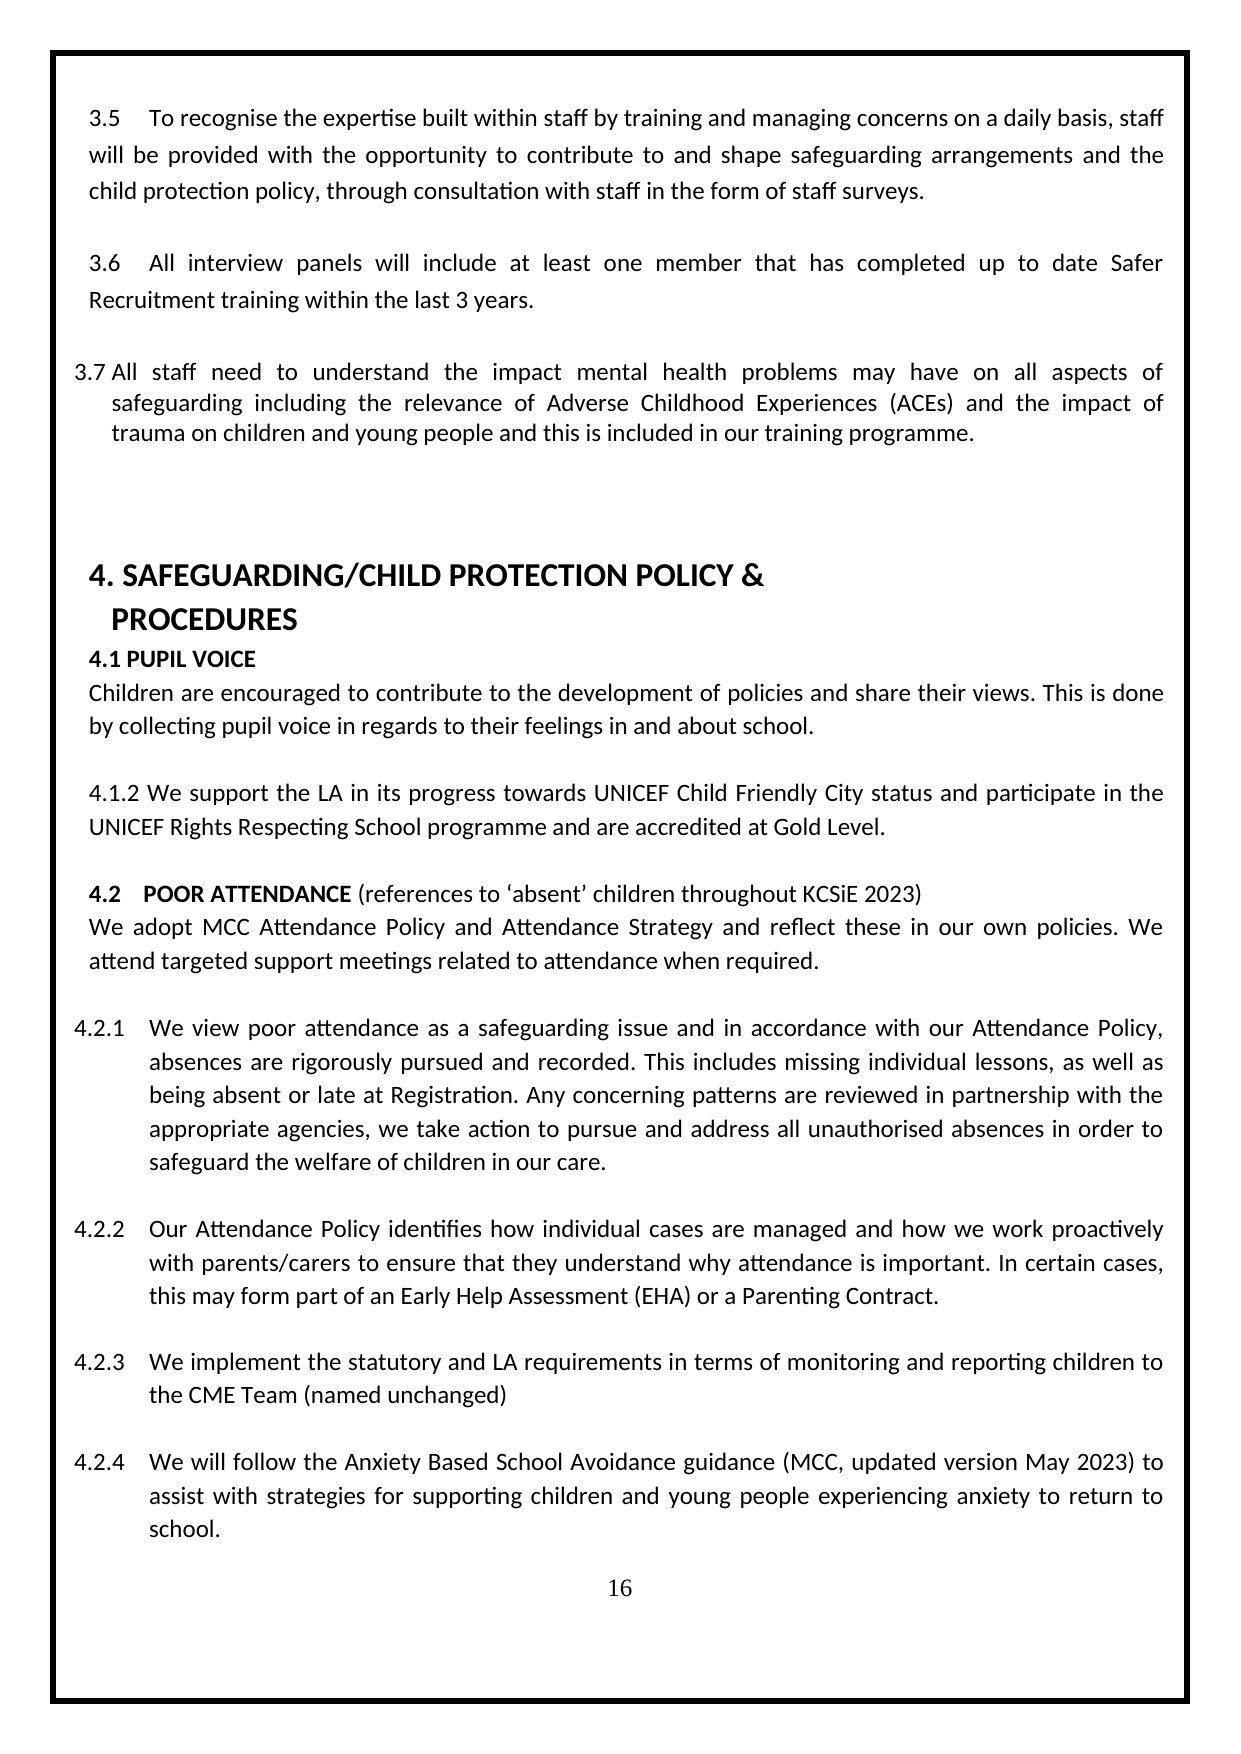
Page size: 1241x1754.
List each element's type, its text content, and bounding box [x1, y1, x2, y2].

text PROCEDURES [89, 598, 1165, 639]
list All interview panels will include at least one member that has completed up to date Safer Recruitment training within the last 3 years. [89, 247, 1165, 314]
text 4. SAFEGUARDING/CHILD PROTECTION POLICY & [89, 554, 1165, 594]
list We will follow the Anxiety Based School Avoidance guidance (MCC, updated version May 2023) to assist with strategies for supporting children and young people experiencing anxiety to return to school. [74, 1446, 1165, 1544]
text 4.2 POOR ATTENDANCE (references to ‘absent’ children throughout KCSiE 2023) [89, 878, 1165, 908]
text 4.1 PUPIL VOICE [89, 643, 1165, 674]
list To recognise the expertise built within staff by training and managing concerns on a daily basis, staff will be provided with the opportunity to contribute to and shape safeguarding arrangements and the child protection policy, through consultation with staff in the form of staff surveys. [89, 102, 1165, 206]
text 4.2.2 Our Attendance Policy identifies how individual cases are managed and how we work proactively with parents/carers to ensure that they understand why attendance is important. In certain cases, this may form part of an Early Help Assessment (EHA) or a Parenting Contract. [74, 1213, 1165, 1311]
list We view poor attendance as a safeguarding issue and in accordance with our Attendance Policy, absences are rigorously pursued and recorded. This includes missing individual lessons, as well as being absent or late at Registration. Any concerning patterns are reviewed in partnership with the appropriate agencies, we take action to pursue and address all unauthorised absences in order to safeguard the welfare of children in our care. [74, 1012, 1165, 1177]
list All staff need to understand the impact mental health problems may have on all aspects of safeguarding including the relevance of Adverse Childhood Experiences (ACEs) and the impact of trauma on children and young people and this is included in our training programme. [74, 356, 1165, 448]
text We adopt MCC Attendance Policy and Attendance Strategy and reflect these in our own policies. We attend targeted support meetings related to attendance when required. [89, 912, 1165, 976]
text 4.1.2 We support the LA in its progress towards UNICEF Child Friendly City status and participate in the UNICEF Rights Respecting School programme and are accredited at Gold Level. [89, 777, 1165, 841]
text Children are encouraged to contribute to the development of policies and share their views. This is done by collecting pupil voice in regards to their feelings in and about school. [89, 677, 1165, 741]
text 4.2.3 We implement the statutory and LA requirements in terms of monitoring and reporting children to the CME Team (named unchanged) [74, 1346, 1165, 1410]
